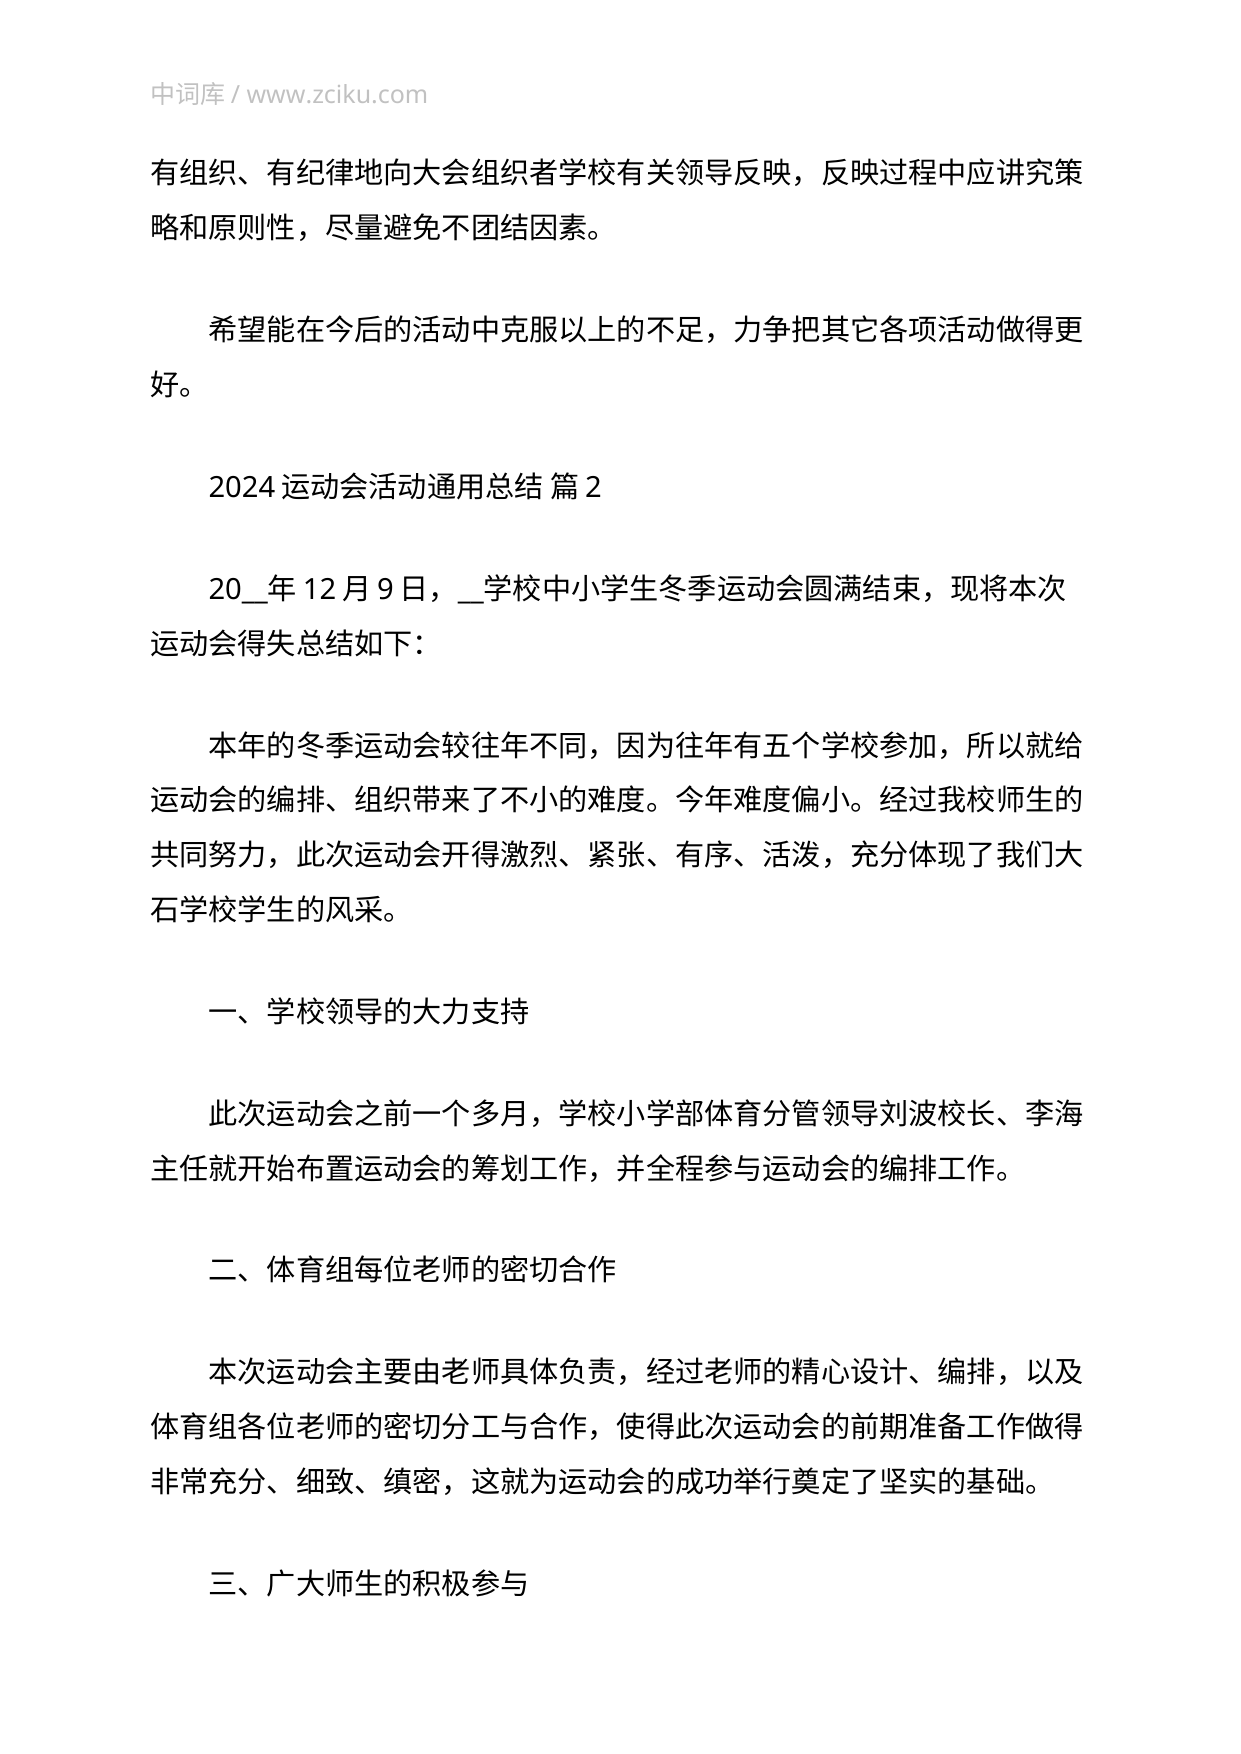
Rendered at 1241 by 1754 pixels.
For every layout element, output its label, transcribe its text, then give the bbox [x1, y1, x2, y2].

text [150, 150, 1090, 247]
text 一、学校领导的大力支持 [150, 988, 1090, 1031]
text 2024运动会活动通用总结 篇2 [150, 463, 1090, 506]
text 二、体育组每位老师的密切合作 [150, 1247, 1090, 1289]
text 本次运动会主要由老师具体负责，经过老师的精心设计、编排，以及体育组各位老师的密切分工与合作，使得此次运动会的前期准备工作做得非常充分、细致、缜密，这就为运动会的成功举行奠定了坚实的基础。 [150, 1349, 1090, 1501]
text 此次运动会之前一个多月，学校小学部体育分管领导刘波校长、李海主任就开始布置运动会的筹划工作，并全程参与运动会的编排工作。 [150, 1090, 1090, 1187]
text 三、广大师生的积极参与 [150, 1560, 1090, 1603]
text 希望能在今后的活动中克服以上的不足，力争把其它各项活动做得更好。 [150, 307, 1090, 404]
text 本年的冬季运动会较往年不同，因为往年有五个学校参加，所以就给运动会的编排、组织带来了不小的难度。今年难度偏小。经过我校师生的共同努力，此次运动会开得激烈、紧张、有序、活泼，充分体现了我们大石学校学生的风采。 [150, 722, 1090, 929]
text 20__年12月9日，__学校中小学生冬季运动会圆满结束，现将本次运动会得失总结如下： [150, 565, 1090, 663]
